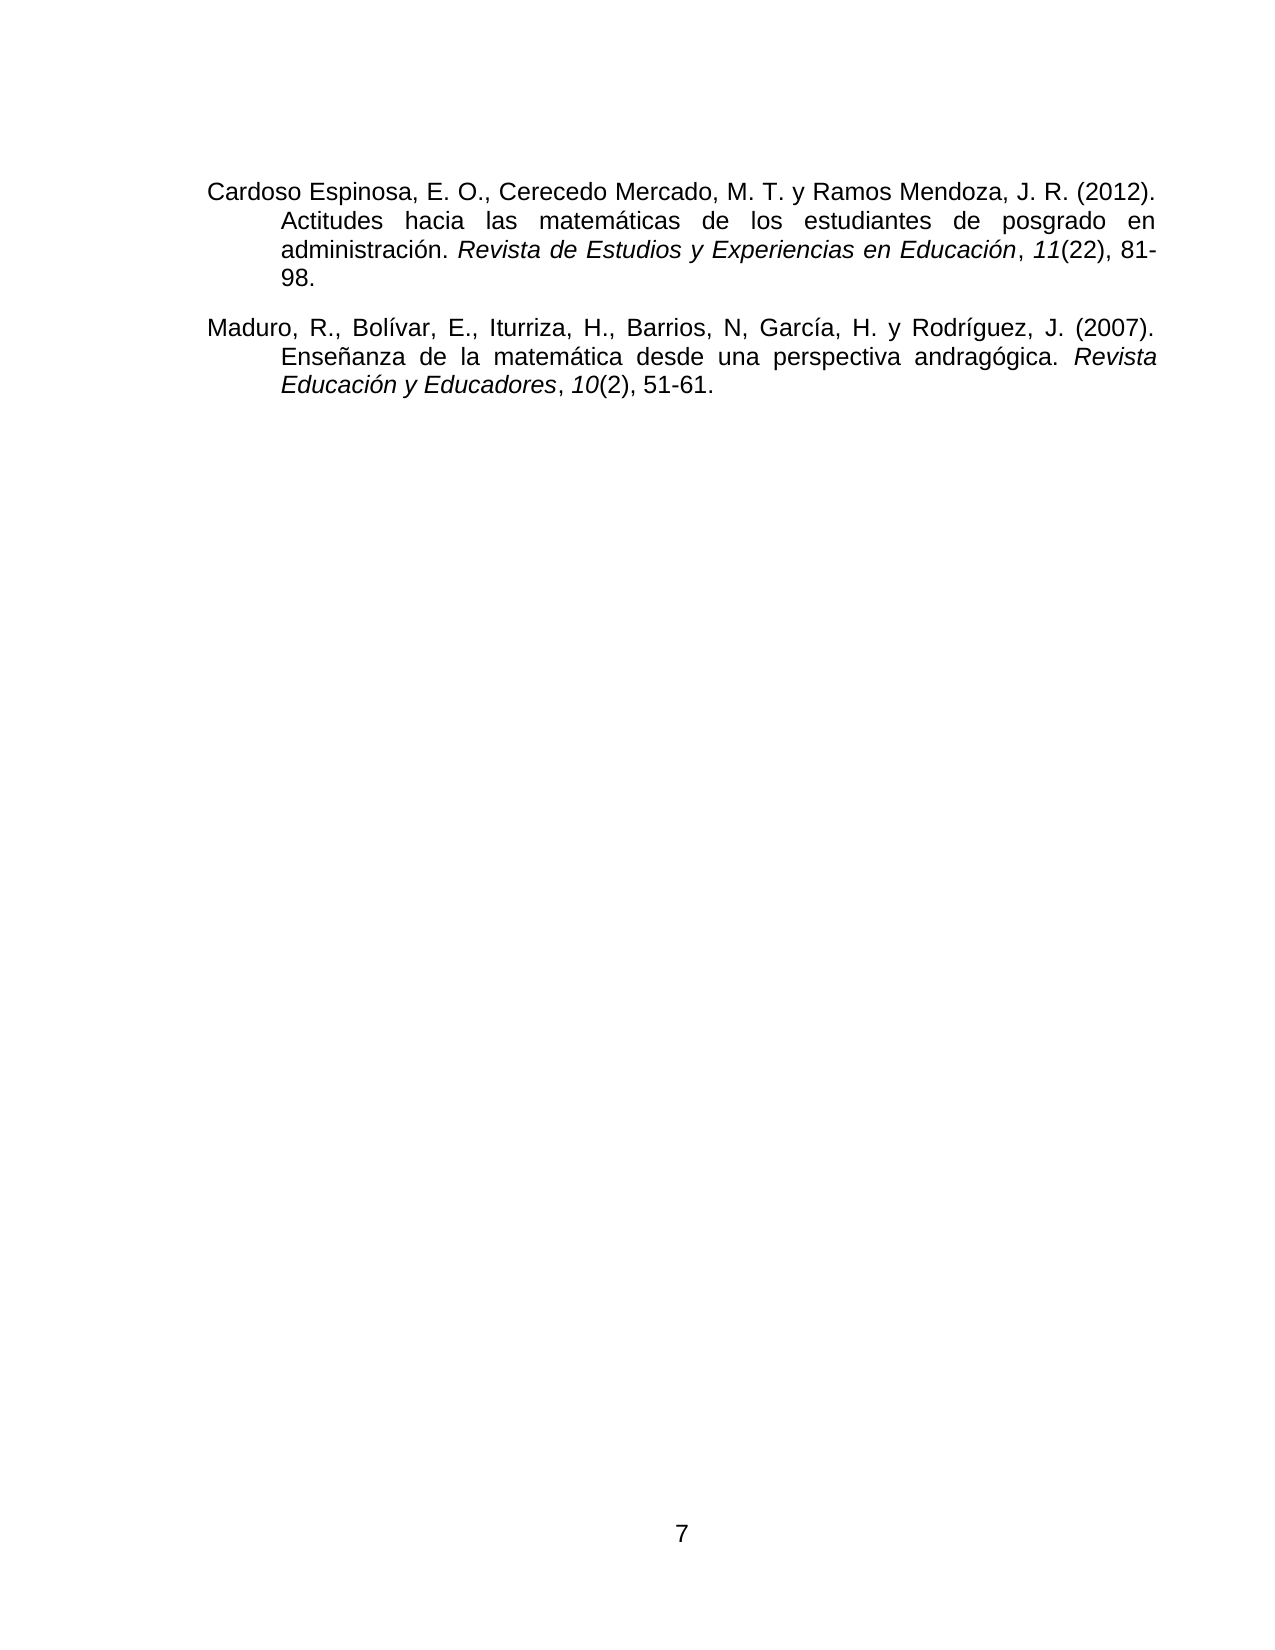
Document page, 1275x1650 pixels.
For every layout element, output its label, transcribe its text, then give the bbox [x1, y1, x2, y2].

text Cardoso Espinosa, E. O., Cerecedo Mercado, M. T. y Ramos Mendoza, J. R. (2012). Actitudes hacia las matemáticas de los estudiantes de posgrado en administración. Revista de Estudios y Experiencias en Educación, 11(22), 81-98. [207, 177, 1157, 292]
text Maduro, R., Bolívar, E., Iturriza, H., Barrios, N, García, H. y Rodríguez, J. (2007). Enseñanza de la matemática desde una perspectiva andragógica. Revista Educación y Educadores, 10(2), 51-61. [207, 313, 1157, 399]
